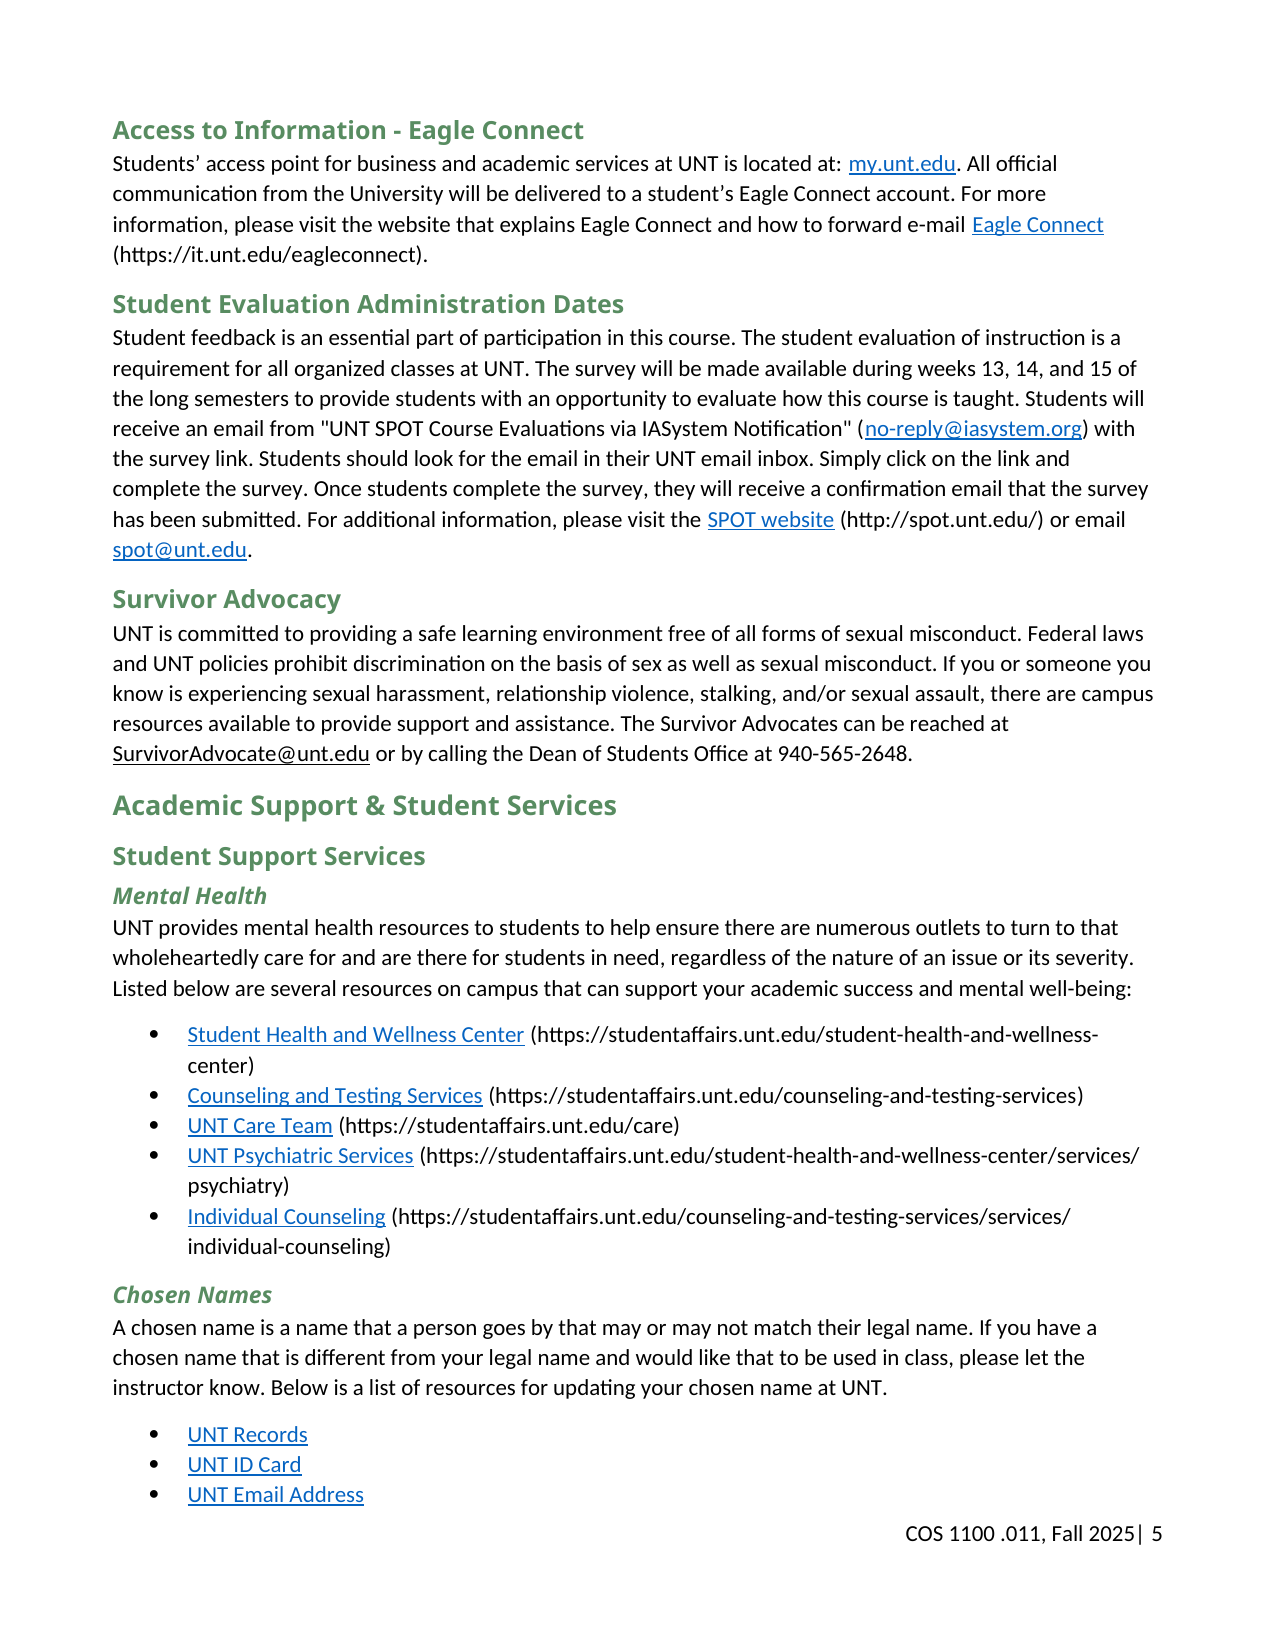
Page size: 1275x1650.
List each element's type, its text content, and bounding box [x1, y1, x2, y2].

text UNT provides mental health resources to students to help ensure there are numerous outlets to turn to that wholeheartedly care for and are there for students in need, regardless of the nature of an issue or its severity. Listed below are several resources on campus that can support your academic success and mental well-being: [112, 913, 1162, 1002]
list Student Health and Wellness Center (https://studentaffairs.unt.edu/student-health-and-wellness-center) [150, 1021, 1162, 1079]
list UNT Psychiatric Services (https://studentaffairs.unt.edu/student-health-and-wellness-center/services/psychiatry) [150, 1141, 1162, 1200]
text Student feedback is an essential part of participation in this course. The student evaluation of instruction is a requirement for all organized classes at UNT. The survey will be made available during weeks 13, 14, and 15 of the long semesters to provide students with an opportunity to evaluate how this course is taught. Students will receive an email from "UNT SPOT Course Evaluations via IASystem Notification" (no-reply@iasystem.org) with the survey link. Students should look for the email in their UNT email inbox. Simply click on the link and complete the survey. Once students complete the survey, they will receive a confirmation email that the survey has been submitted. For additional information, please visit the SPOT website (http://spot.unt.edu/) or email spot@unt.edu. [112, 323, 1162, 563]
text A chosen name is a name that a person goes by that may or may not match their legal name. If you have a chosen name that is different from your legal name and would like that to be used in class, please let the instructor know. Below is a list of resources for updating your chosen name at UNT. [112, 1313, 1162, 1401]
subtitle Access to Information - Eagle Connect [112, 112, 1162, 147]
subtitle Chosen Names [112, 1279, 1162, 1310]
subtitle Mental Health [112, 879, 1162, 911]
list UNT Care Team (https://studentaffairs.unt.edu/care) [150, 1111, 1162, 1139]
text UNT is committed to providing a safe learning environment free of all forms of sexual misconduct. Federal laws and UNT policies prohibit discrimination on the basis of sex as well as sexual misconduct. If you or someone you know is experiencing sexual harassment, relationship violence, stalking, and/or sexual assault, there are campus resources available to provide support and assistance. The Survivor Advocates can be reached at SurvivorAdvocate@unt.edu or by calling the Dean of Students Office at 940-565-2648. [112, 619, 1162, 767]
list Counseling and Testing Services (https://studentaffairs.unt.edu/counseling-and-testing-services) [150, 1081, 1162, 1109]
list UNT Records [150, 1420, 1162, 1448]
text Students’ access point for business and academic services at UNT is located at: my.unt.edu. All official communication from the University will be delivered to a student’s Eagle Connect account. For more information, please visit the website that explains Eagle Connect and how to forward e-mail Eagle Connect (https://it.unt.edu/eagleconnect). [112, 149, 1162, 268]
list UNT ID Card [150, 1450, 1162, 1478]
list UNT Email Address [150, 1480, 1162, 1508]
subtitle Student Support Services [112, 839, 1162, 873]
list Individual Counseling (https://studentaffairs.unt.edu/counseling-and-testing-services/services/individual-counseling) [150, 1202, 1162, 1260]
subtitle Survivor Advocacy [112, 582, 1162, 616]
subtitle Student Evaluation Administration Dates [112, 287, 1162, 321]
subtitle Academic Support & Student Services [112, 786, 1162, 823]
